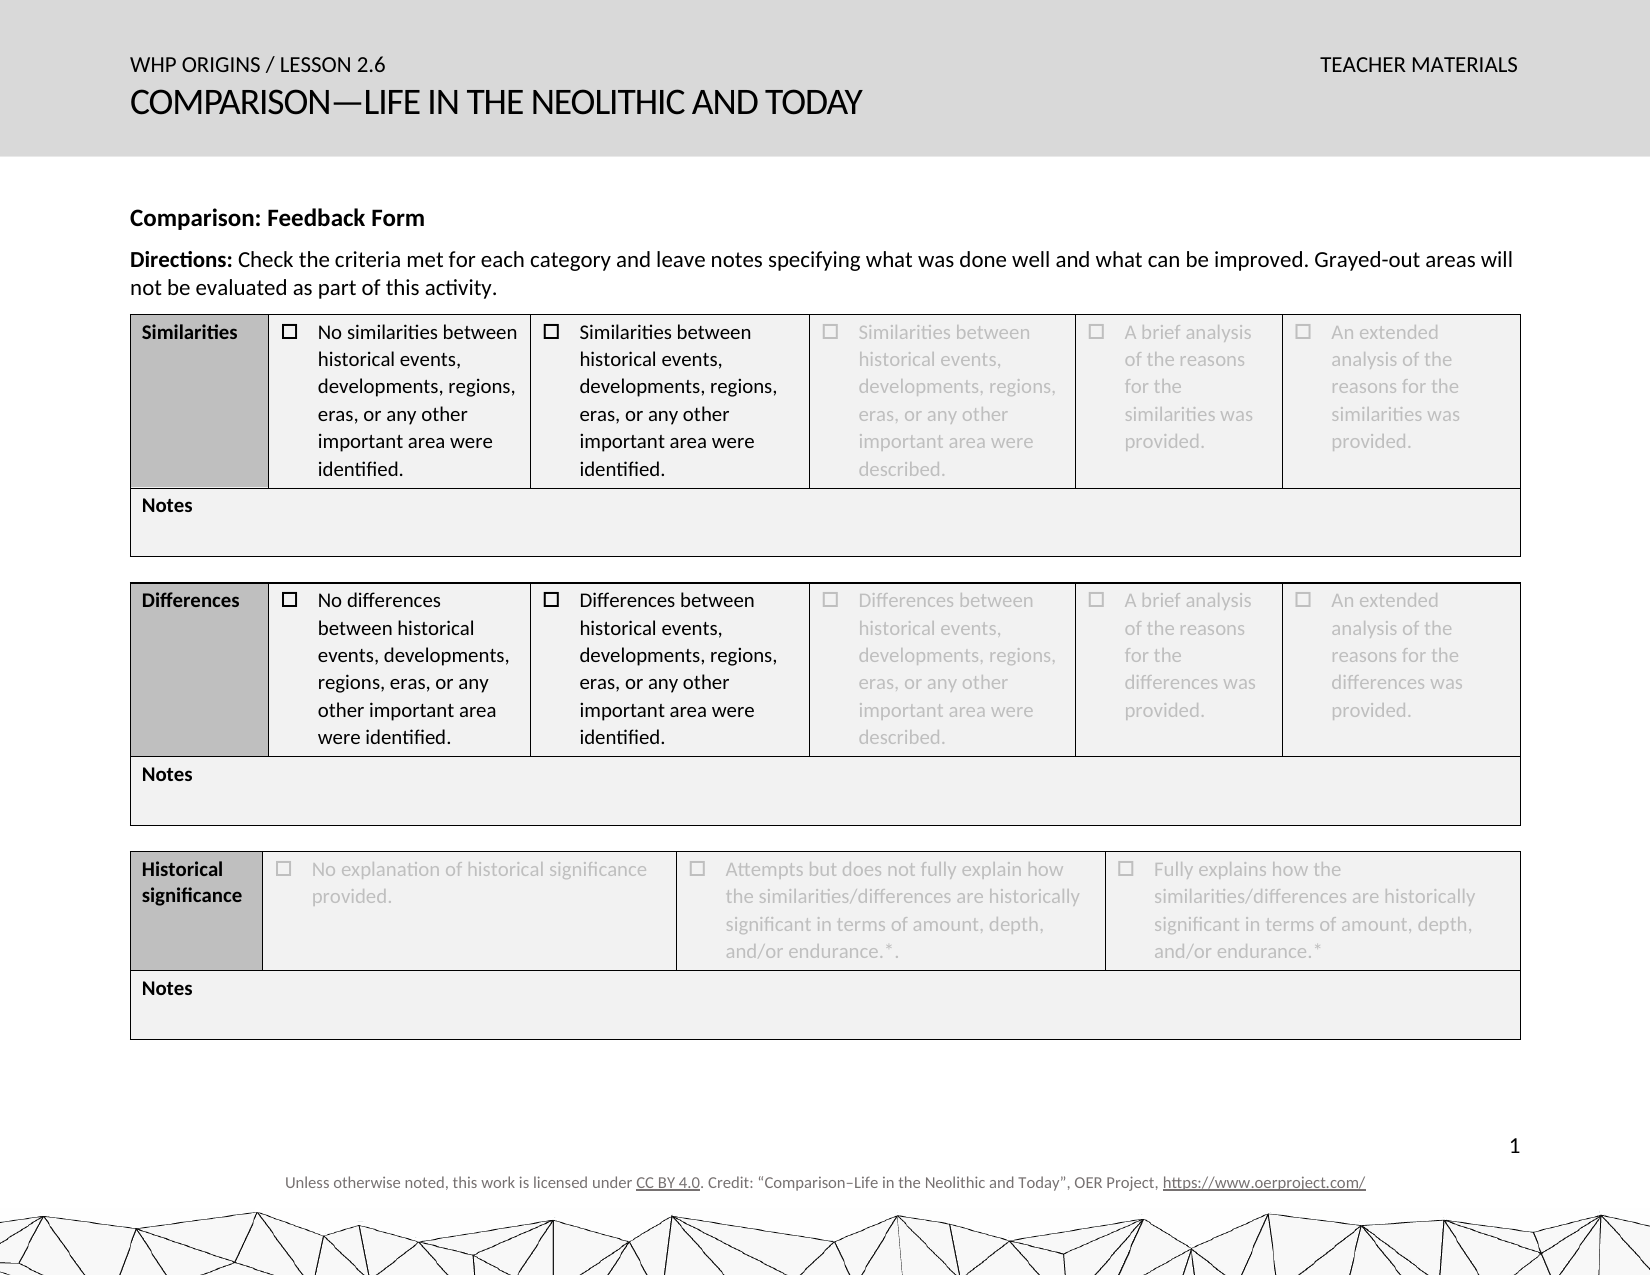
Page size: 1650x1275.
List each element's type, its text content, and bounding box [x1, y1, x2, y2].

table_header Fully explains how the similarities/differences are historically significant in terms of amount, depth, and/or endurance.* [1106, 852, 1520, 970]
table_header An extended analysis of the reasons for the differences was provided. [1283, 584, 1520, 756]
table_header An extended analysis of the reasons for the similarities was provided. [1283, 315, 1520, 487]
table_header Similarities [131, 315, 268, 487]
table_header No differences between historical events, developments, regions, eras, or any other important area were identified. [269, 584, 530, 756]
table_cell Notes [131, 757, 1520, 825]
table_header Historical significance [131, 852, 262, 970]
table_header Attempts but does not fully explain how the similarities/differences are historically significant in terms of amount, depth, and/or endurance.*. [677, 852, 1105, 970]
table_header Differences [131, 584, 268, 756]
table_header Similarities between historical events, developments, regions, eras, or any other important area were identified. [531, 315, 809, 487]
table_cell Notes [131, 971, 1520, 1039]
table_header No similarities between historical events, developments, regions, eras, or any other important area were identified. [269, 315, 530, 487]
table_header A brief analysis of the reasons for the differences was provided. [1076, 584, 1282, 756]
table_cell Notes [131, 489, 1520, 556]
text Directions: Check the criteria met for each category and leave notes specifying what was done well and what can be improved. Grayed-out areas will not be evaluated as part of this activity. [130, 245, 1520, 301]
picture [0, 1208, 1650, 1275]
subtitle Comparison: Feedback Form [130, 202, 1520, 233]
table_header No explanation of historical significance provided. [263, 852, 676, 970]
table_header Differences between historical events, developments, regions, eras, or any other important area were described. [810, 584, 1075, 756]
table_header Differences between historical events, developments, regions, eras, or any other important area were identified. [531, 584, 809, 756]
table_header A brief analysis of the reasons for the similarities was provided. [1076, 315, 1282, 487]
table_header Similarities between historical events, developments, regions, eras, or any other important area were described. [810, 315, 1075, 487]
